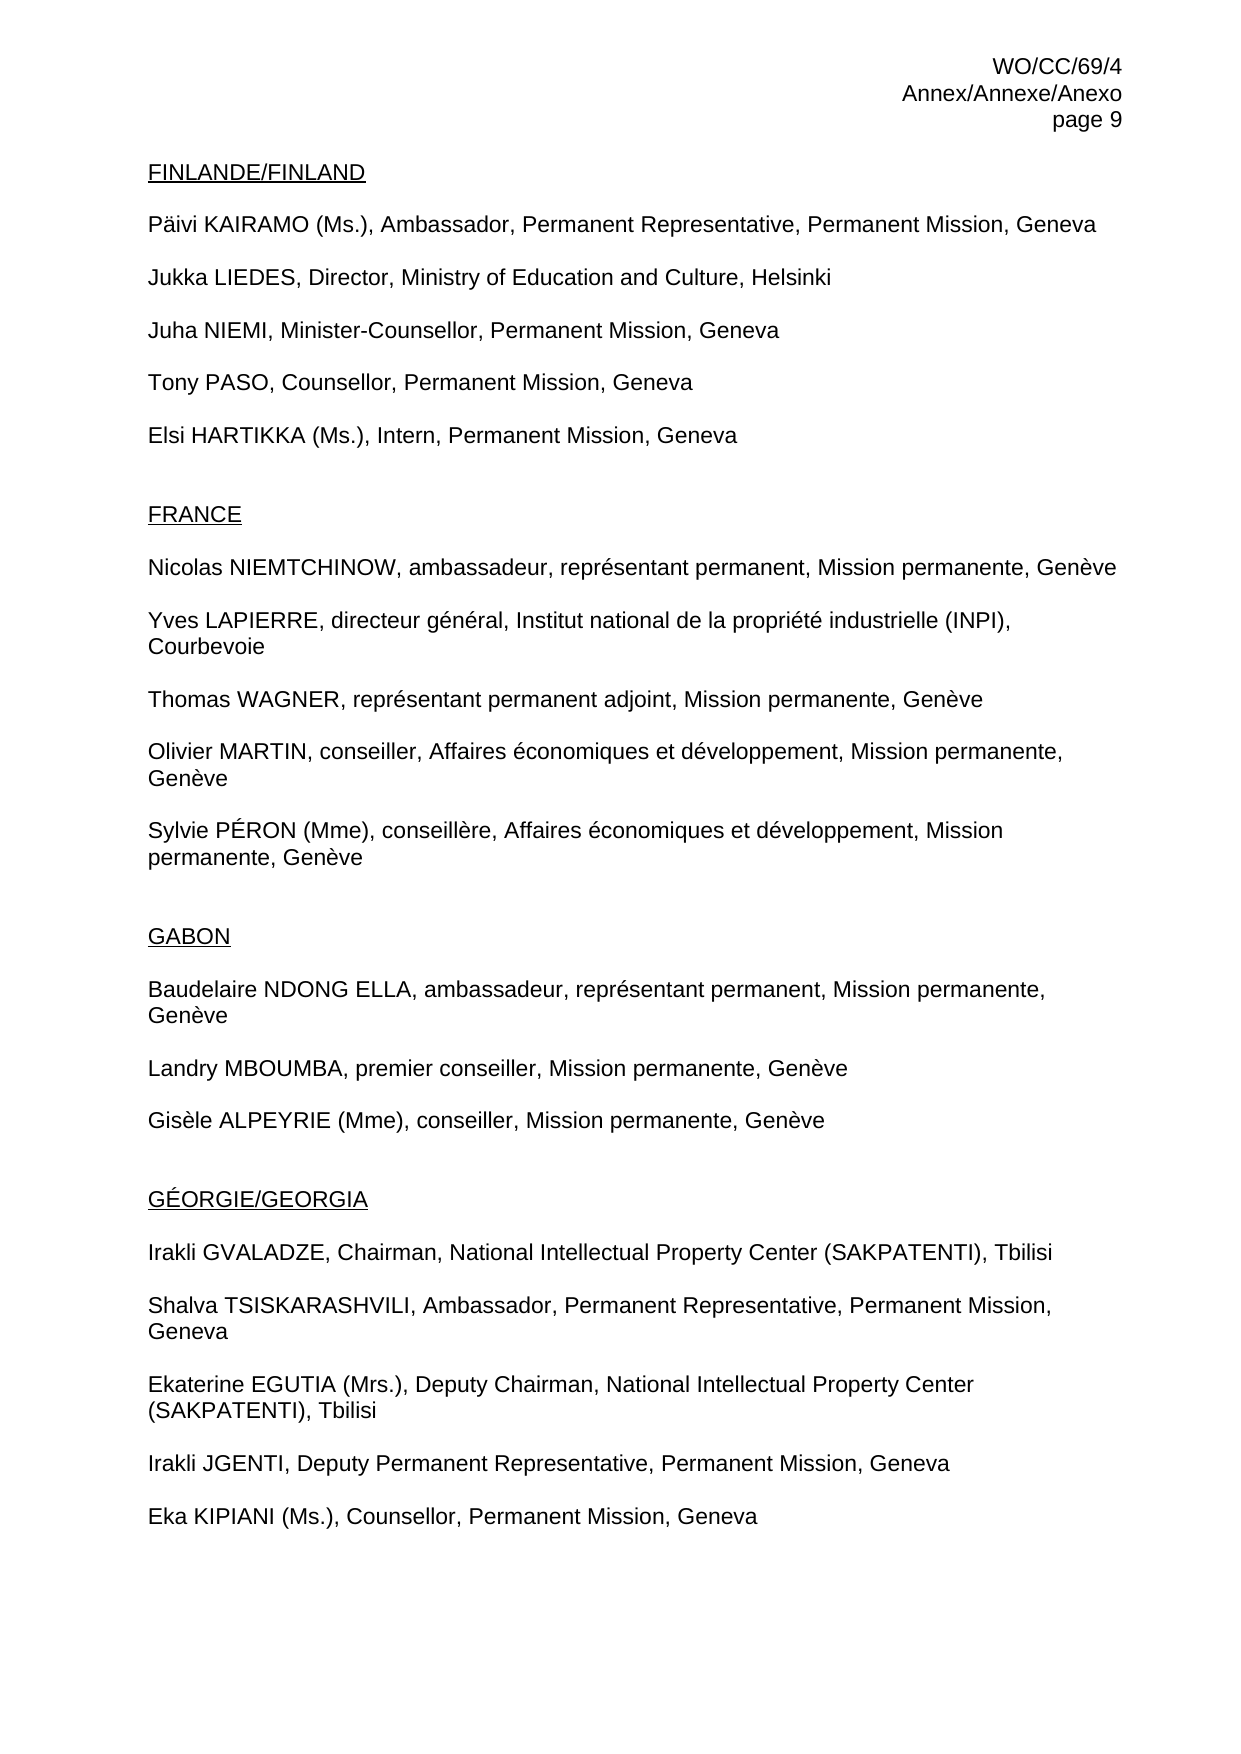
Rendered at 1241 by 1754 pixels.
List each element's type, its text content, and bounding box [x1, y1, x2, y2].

text Thomas WAGNER, représentant permanent adjoint, Mission permanente, Genève [148, 686, 1122, 712]
text Päivi KAIRAMO (Ms.), Ambassador, Permanent Representative, Permanent Mission, Geneva [148, 211, 1122, 238]
text Juha NIEMI, Minister-Counsellor, Permanent Mission, Geneva [148, 317, 1122, 343]
text Yves LAPIERRE, directeur général, Institut national de la propriété industrielle (INPI), Courbevoie [148, 607, 1122, 659]
text GÉORGIE/GEORGIA [148, 1186, 1122, 1213]
text Shalva TSISKARASHVILI, Ambassador, Permanent Representative, Permanent Mission, Geneva [148, 1292, 1122, 1344]
text Elsi HARTIKKA (Ms.), Intern, Permanent Mission, Geneva [148, 422, 1122, 448]
text Baudelaire NDONG ELLA, ambassadeur, représentant permanent, Mission permanente, Genève [148, 976, 1122, 1028]
text GABON [148, 923, 1122, 949]
text FINLANDE/FINLAND [148, 158, 1122, 185]
text Olivier MARTIN, conseiller, Affaires économiques et développement, Mission permanente, Genève [148, 738, 1122, 791]
text Gisèle ALPEYRIE (Mme), conseiller, Mission permanente, Genève [148, 1107, 1122, 1134]
text Irakli GVALADZE, Chairman, National Intellectual Property Center (SAKPATENTI), Tbilisi [148, 1239, 1122, 1265]
text FRANCE [148, 501, 1122, 527]
text Ekaterine EGUTIA (Mrs.), Deputy Chairman, National Intellectual Property Center (SAKPATENTI), Tbilisi [148, 1371, 1122, 1423]
text Eka KIPIANI (Ms.), Counsellor, Permanent Mission, Geneva [148, 1503, 1122, 1529]
text Sylvie PÉRON (Mme), conseillère, Affaires économiques et développement, Mission permanente, Genève [148, 817, 1122, 870]
text Landry MBOUMBA, premier conseiller, Mission permanente, Genève [148, 1054, 1122, 1081]
text Tony PASO, Counsellor, Permanent Mission, Geneva [148, 369, 1122, 396]
text Irakli JGENTI, Deputy Permanent Representative, Permanent Mission, Geneva [148, 1450, 1122, 1476]
text Nicolas NIEMTCHINOW, ambassadeur, représentant permanent, Mission permanente, Genève [148, 554, 1122, 580]
text Jukka LIEDES, Director, Ministry of Education and Culture, Helsinki [148, 264, 1122, 290]
